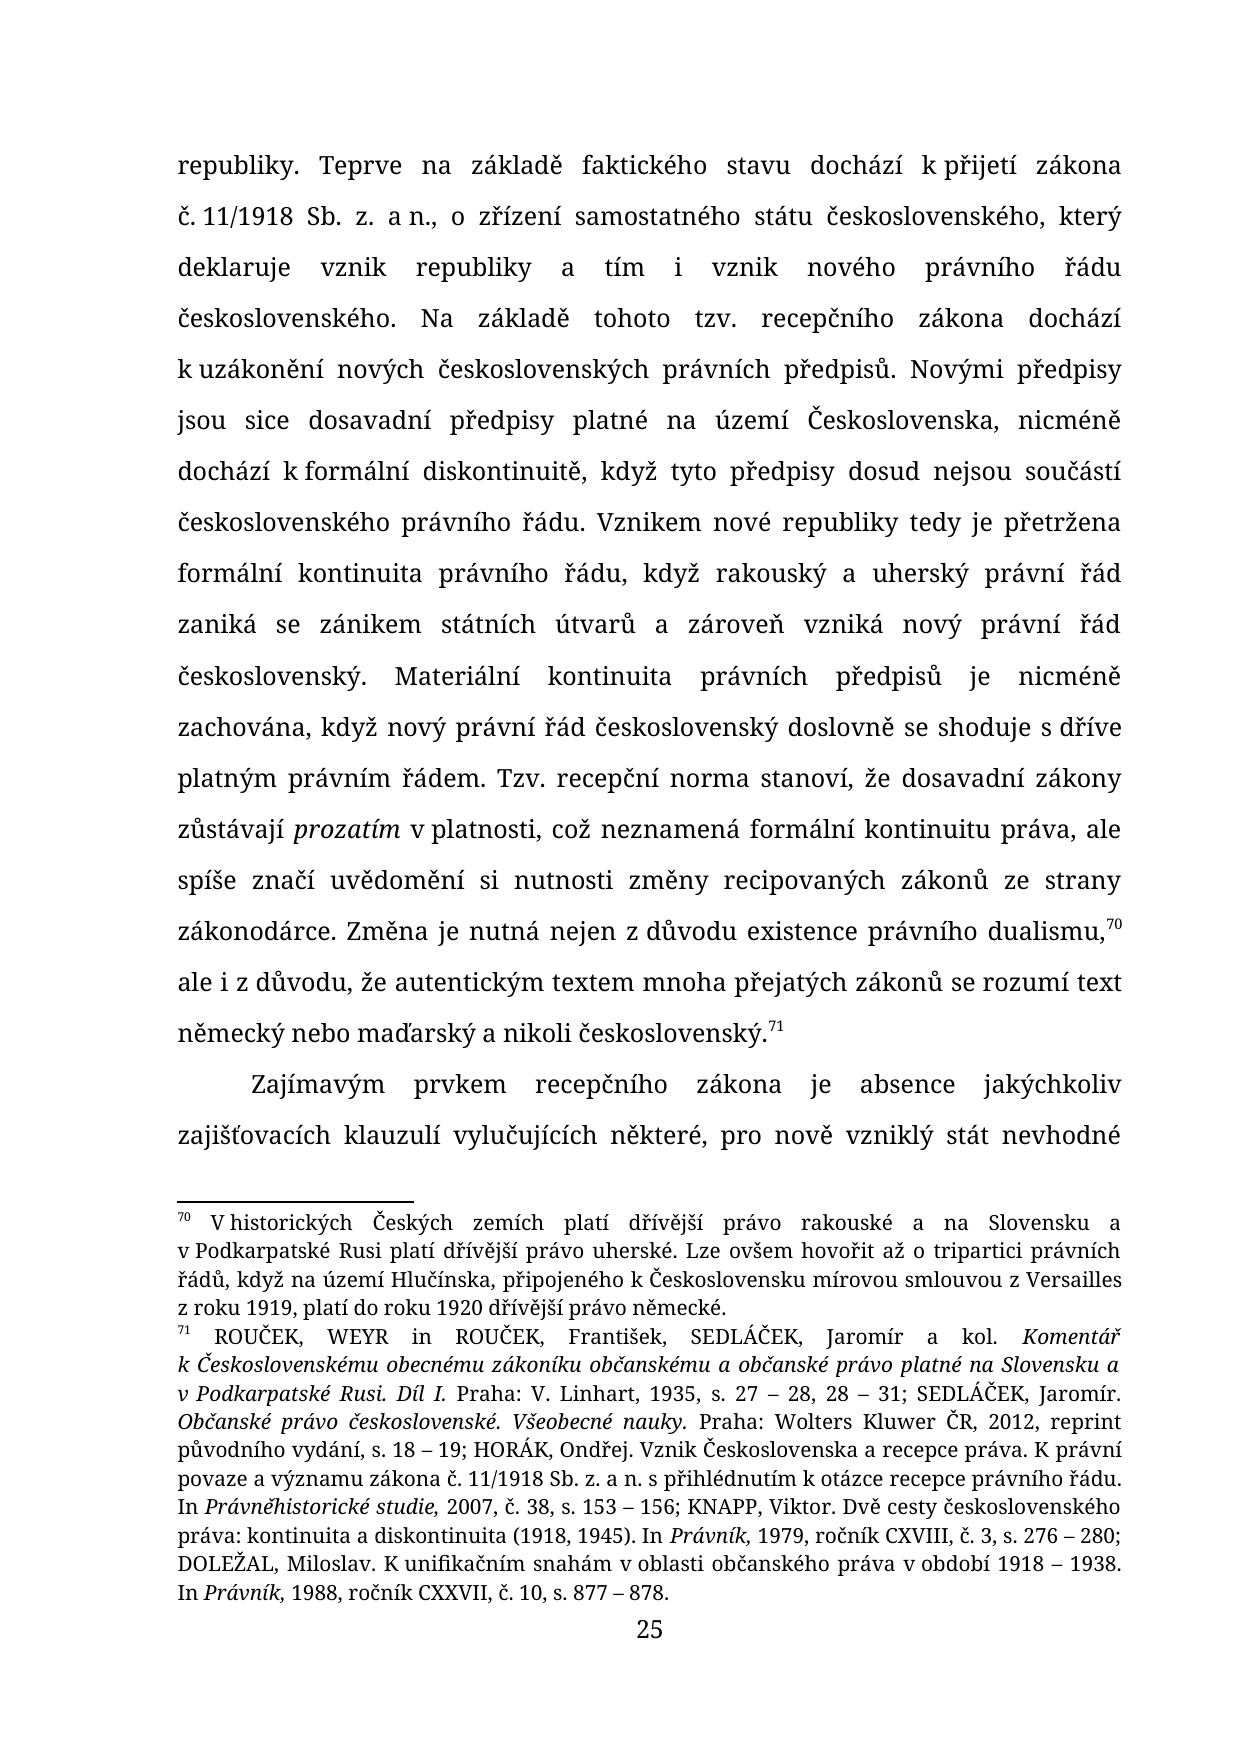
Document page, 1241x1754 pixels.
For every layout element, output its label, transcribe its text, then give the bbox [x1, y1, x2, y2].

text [177, 148, 1122, 1049]
text Zajímavým prvkem recepčního zákona je absence jakýchkoliv zajišťovacích klauzulí vylučujících některé, pro nově vzniklý stát nevhodné předpisy z recepce. Formálně tak dochází k převzetí veškerých předpisů, a to i těch, které svým obsahem zjevně odporují republikánské formě státu. K tomuto ovšem fakticky nedochází, jelikož by taková interpretace podkopávala suverenitu státu. Naopak je právní praxí vykládáno, že není možné, aby v platnosti zůstala ta ustanovení právních předpisů, které vylučují existenci či samostatnost Československa. Obecná derogační klauzule je potom obsažena až v uvozovacím zákoně k nové Ústavě. [177, 1066, 1122, 1152]
